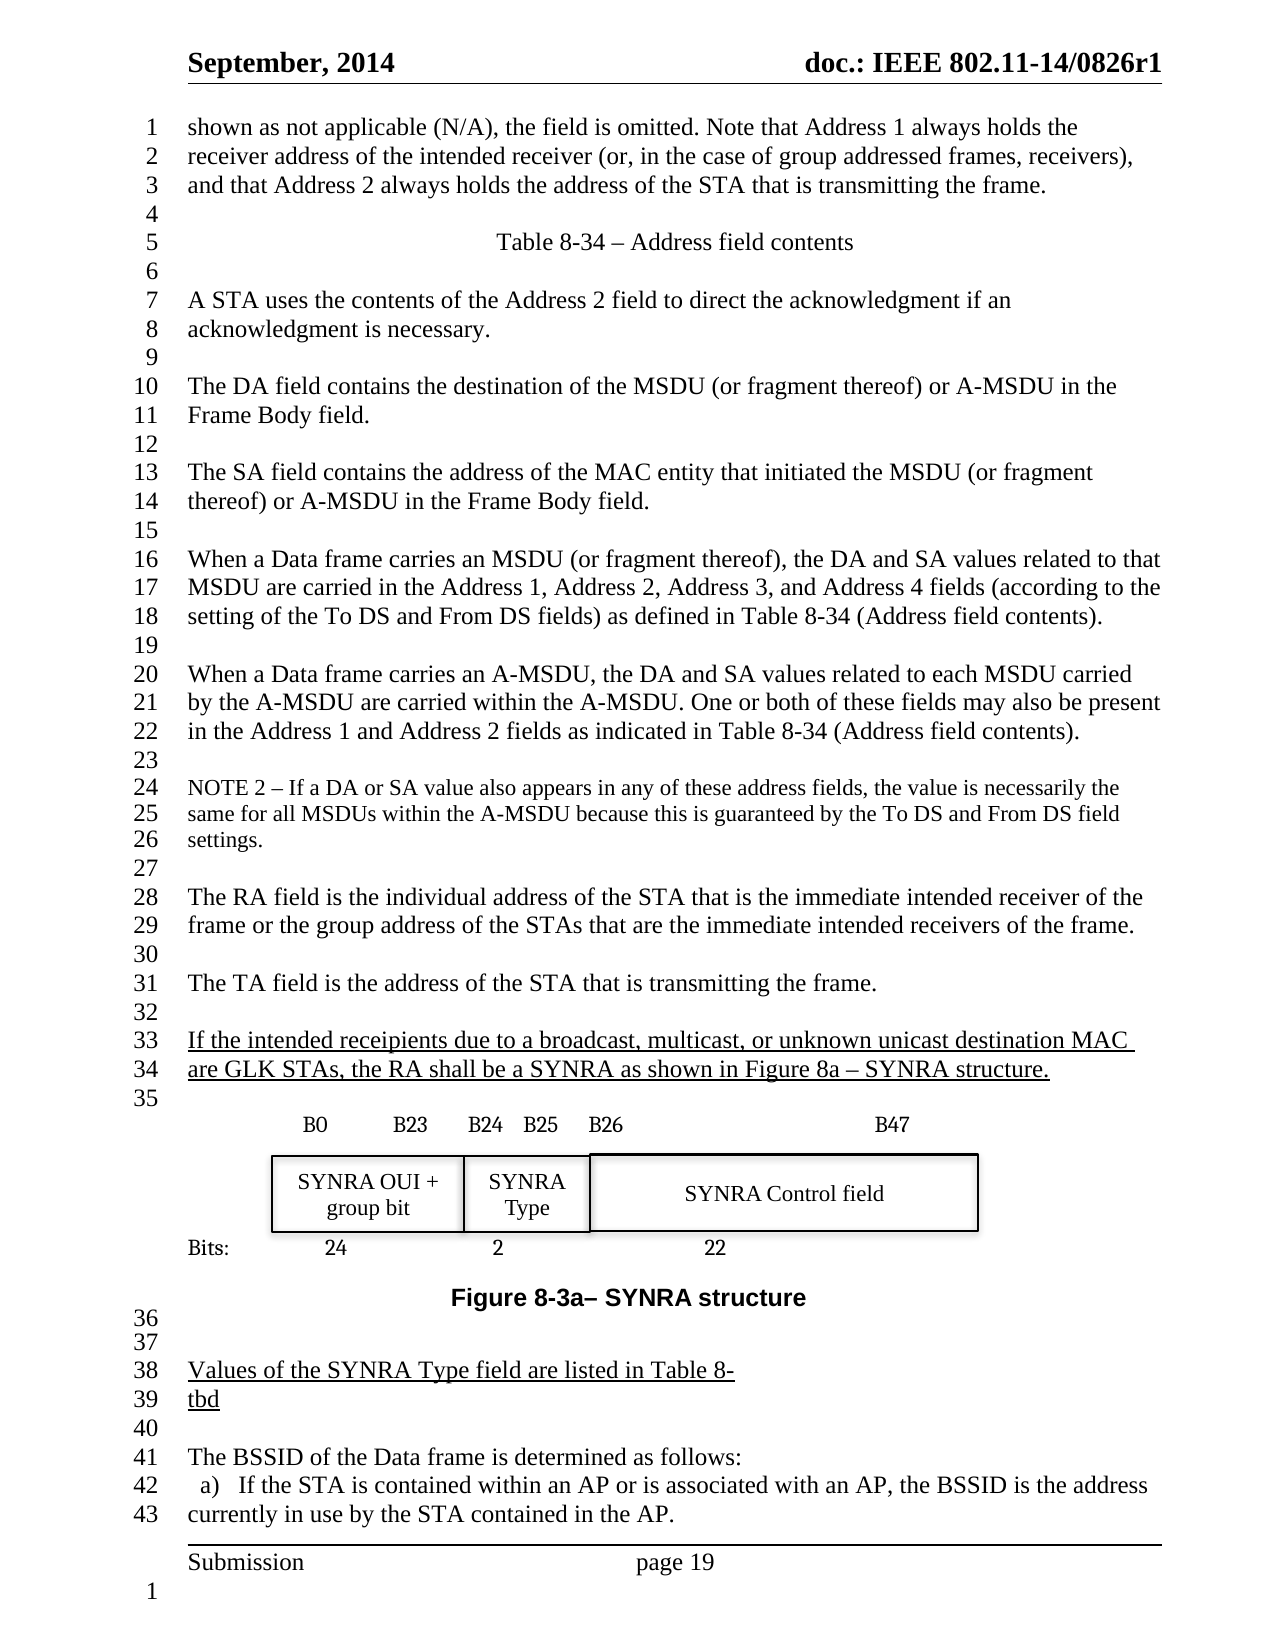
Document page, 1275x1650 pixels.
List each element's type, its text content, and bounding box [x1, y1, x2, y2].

text A STA uses the contents of the Address 2 field to direct the acknowledgment if an acknowledgment is necessary. [187, 285, 1162, 342]
text The SA field contains the address of the MAC entity that initiated the MSDU (or fragment thereof) or A-MSDU in the Frame Body field. [187, 457, 1162, 515]
text If the intended receipients due to a broadcast, multicast, or unknown unicast destination MAC are GLK STAs, the RA shall be a SYNRA as shown in Figure 8a – SYNRA structure. [187, 1025, 1162, 1083]
text The BSSID of the Data frame is determined as follows: [187, 1442, 1162, 1470]
text When a Data frame carries an A-MSDU, the DA and SA values related to each MSDU carried by the A-MSDU are carried within the A-MSDU. One or both of these fields may also be present in the Address 1 and Address 2 fields as indicated in Table 8-34 (Address field contents). [187, 659, 1162, 745]
text Table 8-34 – Address field contents [187, 227, 1162, 256]
text The DA field contains the destination of the MSDU (or fragment thereof) or A-MSDU in the Frame Body field. [187, 371, 1162, 429]
text The TA field is the address of the STA that is transmitting the frame. [187, 968, 1162, 997]
text Values of the SYNRA Type field are listed in Table 8- [187, 1355, 1162, 1384]
text The RA field is the individual address of the STA that is the immediate intended receiver of the frame or the group address of the STAs that are the immediate intended receivers of the frame. [187, 882, 1162, 939]
text NOTE 2 – If a DA or SA value also appears in any of these address fields, the value is necessarily the same for all MSDUs within the A-MSDU because this is guaranteed by the To DS and From DS field settings. [187, 774, 1162, 853]
text tbd [187, 1384, 1162, 1413]
text a) If the STA is contained within an AP or is associated with an AP, the BSSID is the address currently in use by the STA contained in the AP. [187, 1470, 1162, 1528]
text When a Data frame carries an MSDU (or fragment thereof), the DA and SA values related to that MSDU are carried in the Address 1, Address 2, Address 3, and Address 4 fields (according to the setting of the To DS and From DS fields) as defined in Table 8-34 (Address field contents). [187, 544, 1162, 630]
